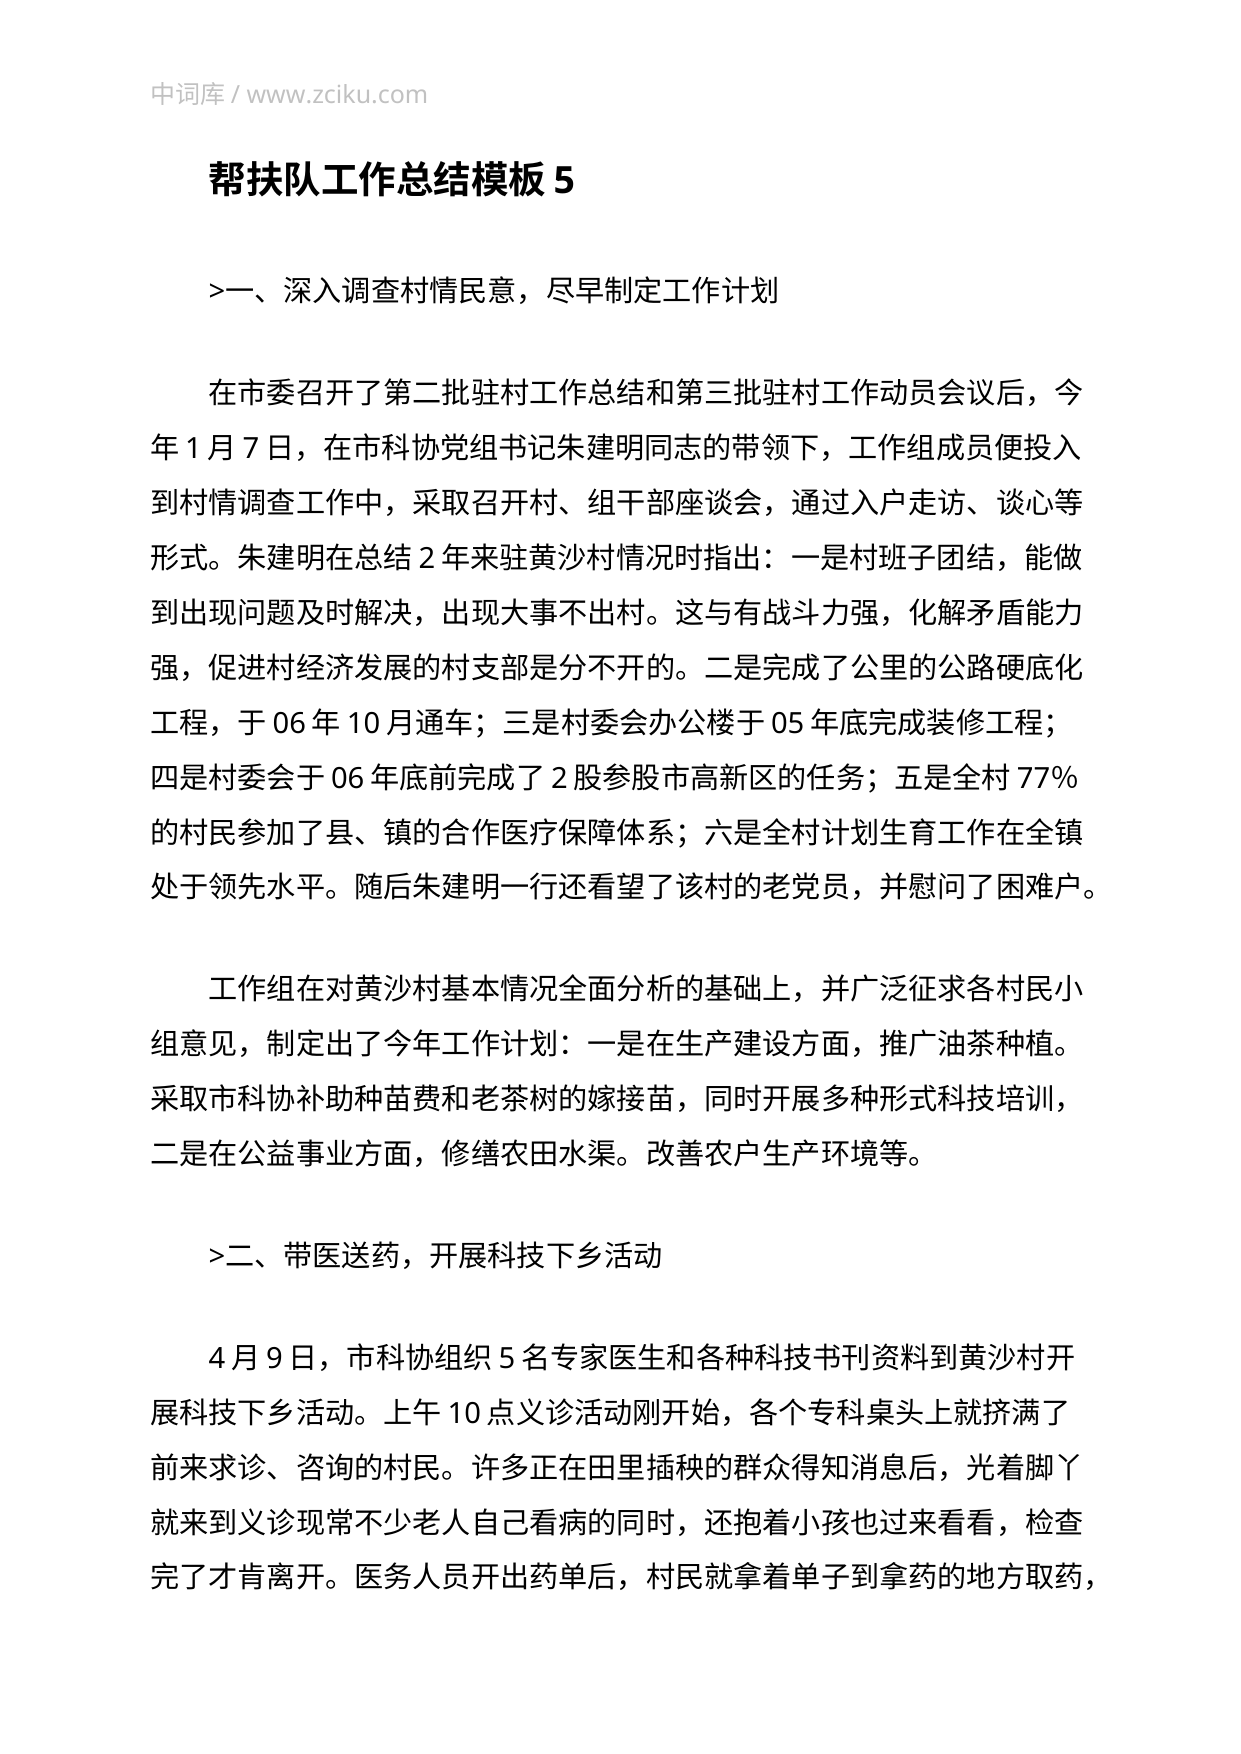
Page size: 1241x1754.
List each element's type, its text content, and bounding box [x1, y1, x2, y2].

text 帮扶队工作总结模板5 [150, 150, 1090, 204]
text 工作组在对黄沙村基本情况全面分析的基础上，并广泛征求各村民小组意见，制定出了今年工作计划：一是在生产建设方面，推广油茶种植。采取市科协补助种苗费和老茶树的嫁接苗，同时开展多种形式科技培训，二是在公益事业方面，修缮农田水渠。改善农户生产环境等。 [150, 966, 1090, 1173]
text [150, 1334, 1090, 1596]
text 在市委召开了第二批驻村工作总结和第三批驻村工作动员会议后，今年1月7日，在市科协党组书记朱建明同志的带领下，工作组成员便投入到村情调查工作中，采取召开村、组干部座谈会，通过入户走访、谈心等形式。朱建明在总结2年来驻黄沙村情况时指出：一是村班子团结，能做到出现问题及时解决，出现大事不出村。这与有战斗力强，化解矛盾能力强，促进村经济发展的村支部是分不开的。二是完成了公里的公路硬底化工程，于06年10月通车；三是村委会办公楼于05年底完成装修工程；四是村委会于06年底前完成了2股参股市高新区的任务；五是全村77％的村民参加了县、镇的合作医疗保障体系；六是全村计划生育工作在全镇处于领先水平。随后朱建明一行还看望了该村的老党员，并慰问了困难户。 [150, 369, 1090, 906]
text >二、带医送药，开展科技下乡活动 [150, 1232, 1090, 1275]
text >一、深入调查村情民意，尽早制定工作计划 [150, 268, 1090, 310]
